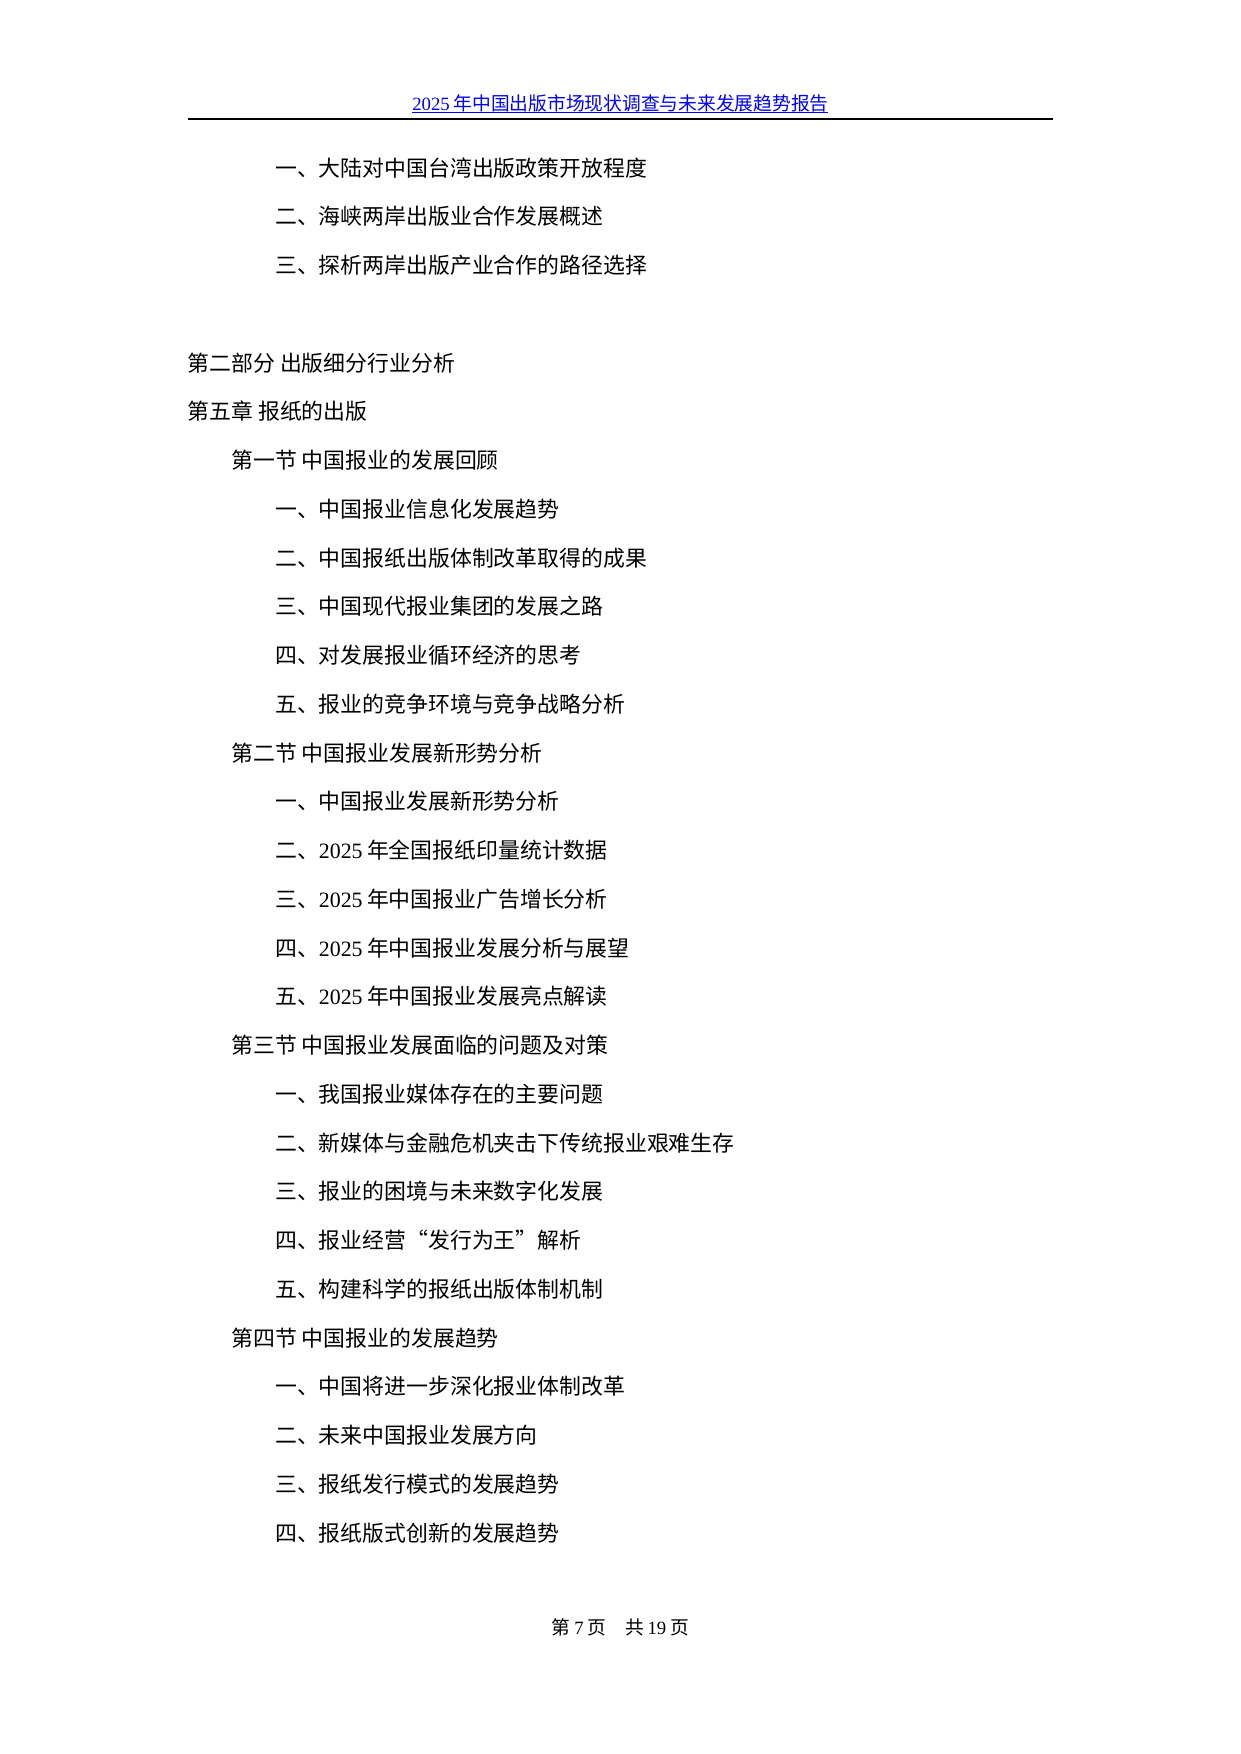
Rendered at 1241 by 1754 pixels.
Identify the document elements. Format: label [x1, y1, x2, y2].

text [187, 150, 1053, 1548]
